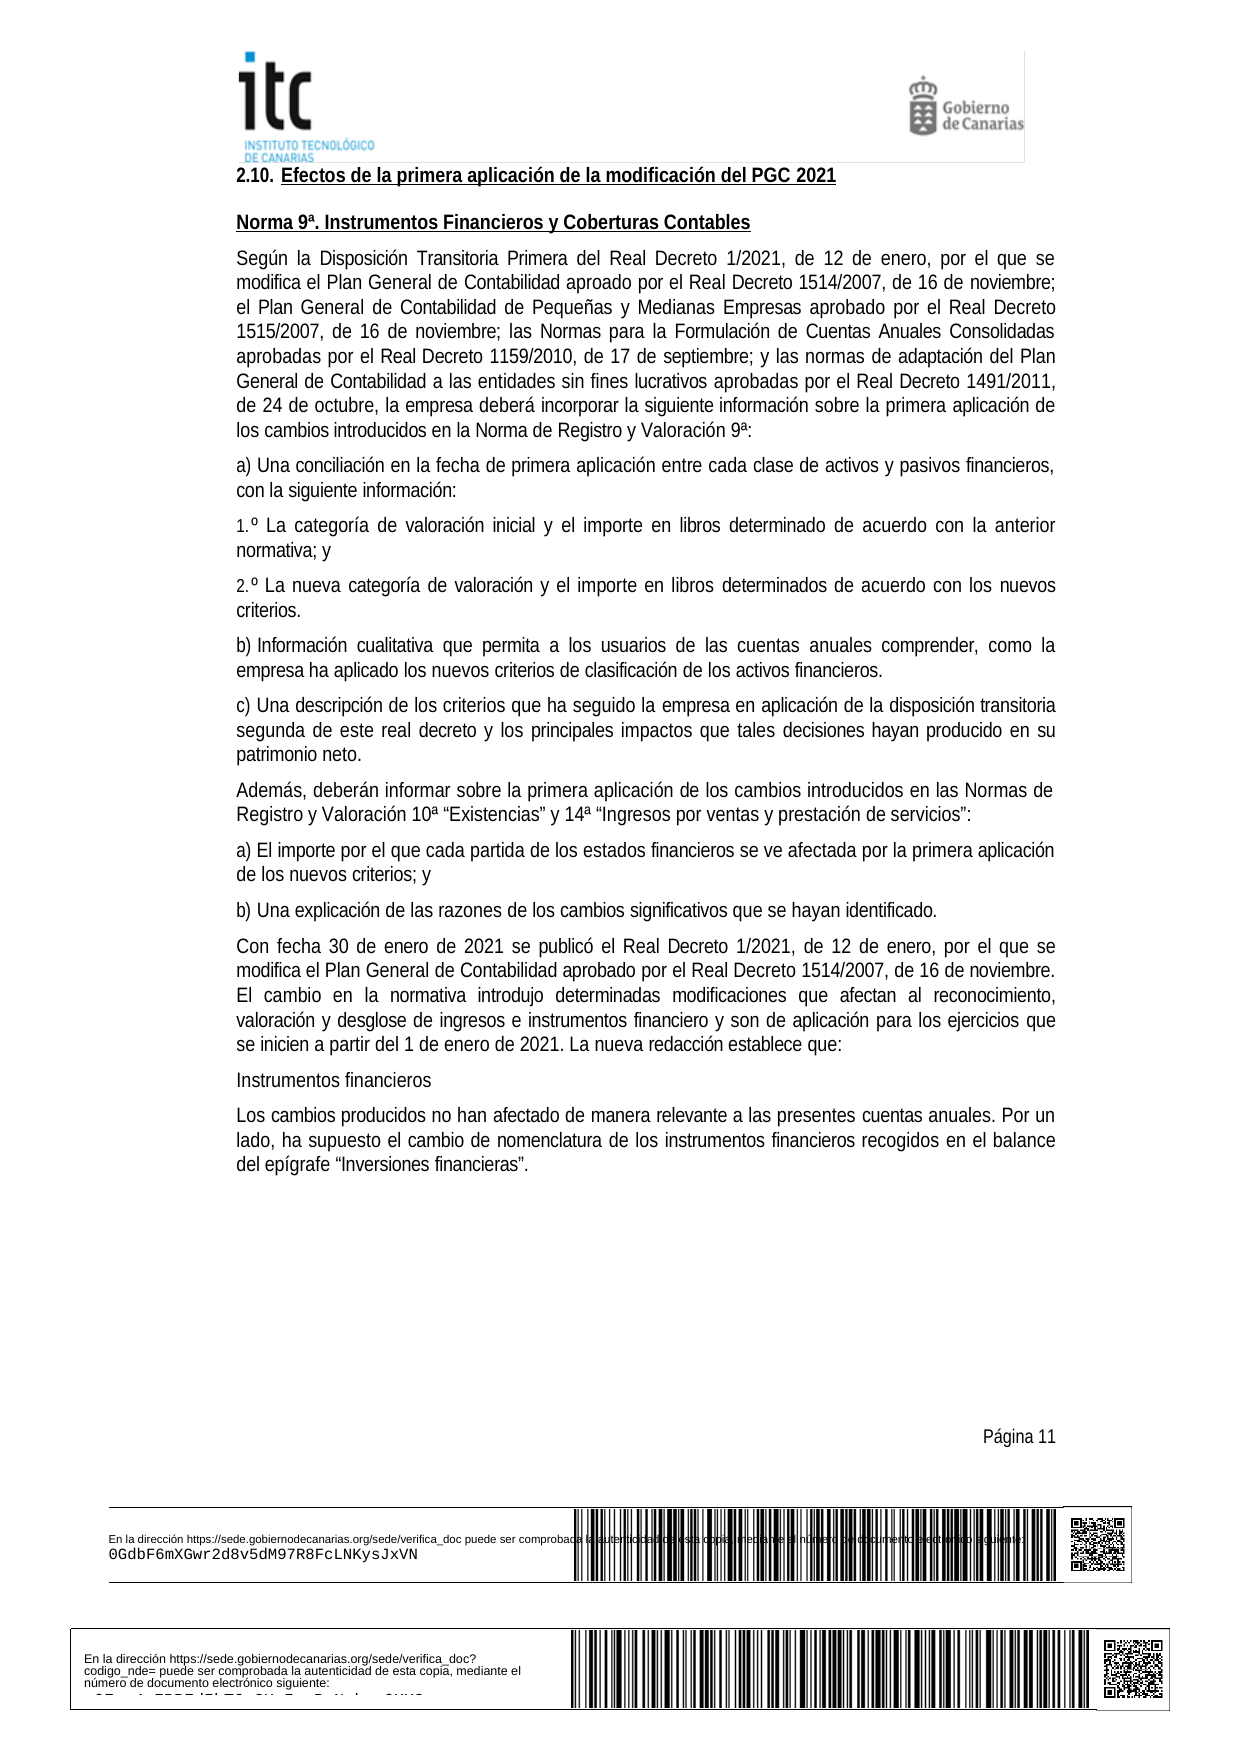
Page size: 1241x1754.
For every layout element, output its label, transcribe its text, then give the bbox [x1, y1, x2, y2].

list Una descripción de los criterios que ha seguido la empresa en aplicación de la disposición transitoria segunda de este real decreto y los principales impactos que tales decisiones hayan producido en su patrimonio neto. [236, 693, 1056, 766]
picture [574, 1509, 1056, 1581]
picture [1096, 1628, 1170, 1711]
text Con fecha 30 de enero de 2021 se publicó el Real Decreto 1/2021, de 12 de enero, por el que se modifica el Plan General de Contabilidad aprobado por el Real Decreto 1514/2007, de 16 de noviembre. El cambio en la normativa introdujo determinadas modificaciones que afectan al reconocimiento, valoración y desglose de ingresos e instrumentos financiero y son de aplicación para los ejercicios que se inicien a partir del 1 de enero de 2021. La nueva redacción establece que: [236, 934, 1056, 1056]
picture [238, 51, 1026, 163]
text Los cambios producidos no han afectado de manera relevante a las presentes cuentas anuales. Por un lado, ha supuesto el cambio de nomenclatura de los instrumentos financieros recogidos en el balance del epígrafe “Inversiones financieras”. [236, 1103, 1056, 1176]
text Según la Disposición Transitoria Primera del Real Decreto 1/2021, de 12 de enero, por el que se modifica el Plan General de Contabilidad aproado por el Real Decreto 1514/2007, de 16 de noviembre; el Plan General de Contabilidad de Pequeñas y Medianas Empresas aprobado por el Real Decreto 1515/2007, de 16 de noviembre; las Normas para la Formulación de Cuentas Anuales Consolidadas aprobadas por el Real Decreto 1159/2010, de 17 de septiembre; y las normas de adaptación del Plan General de Contabilidad a las entidades sin fines lucrativos aprobadas por el Real Decreto 1491/2011, de 24 de octubre, la empresa deberá incorporar la siguiente información sobre la primera aplicación de los cambios introducidos en la Norma de Registro y Valoración 9ª: [236, 246, 1056, 442]
subtitle Efectos de la primera aplicación de la modificación del PGC 2021 [236, 163, 1182, 187]
list Una conciliación en la fecha de primera aplicación entre cada clase de activos y pasivos financieros, con la siguiente información: [236, 453, 1056, 502]
text Instrumentos financieros [236, 1067, 1182, 1091]
list º La categoría de valoración inicial y el importe en libros determinado de acuerdo con la anterior normativa; y [236, 513, 1056, 562]
text Además, deberán informar sobre la primera aplicación de los cambios introducidos en las Normas de Registro y Valoración 10ª “Existencias” y 14ª “Ingresos por ventas y prestación de servicios”: [236, 777, 1056, 826]
text Página 11 [58, 1424, 1056, 1447]
picture [1063, 1506, 1132, 1583]
list Una explicación de las razones de los cambios significativos que se hayan identificado. [236, 898, 1182, 922]
picture [571, 1630, 1089, 1708]
list º La nueva categoría de valoración y el importe en libros determinados de acuerdo con los nuevos criterios. [236, 573, 1056, 622]
text Norma 9ª. Instrumentos Financieros y Coberturas Contables [236, 210, 1182, 234]
list Información cualitativa que permita a los usuarios de las cuentas anuales comprender, como la empresa ha aplicado los nuevos criterios de clasificación de los activos financieros. [236, 633, 1056, 681]
list El importe por el que cada partida de los estados financieros se ve afectada por la primera aplicación de los nuevos criterios; y [236, 838, 1056, 886]
